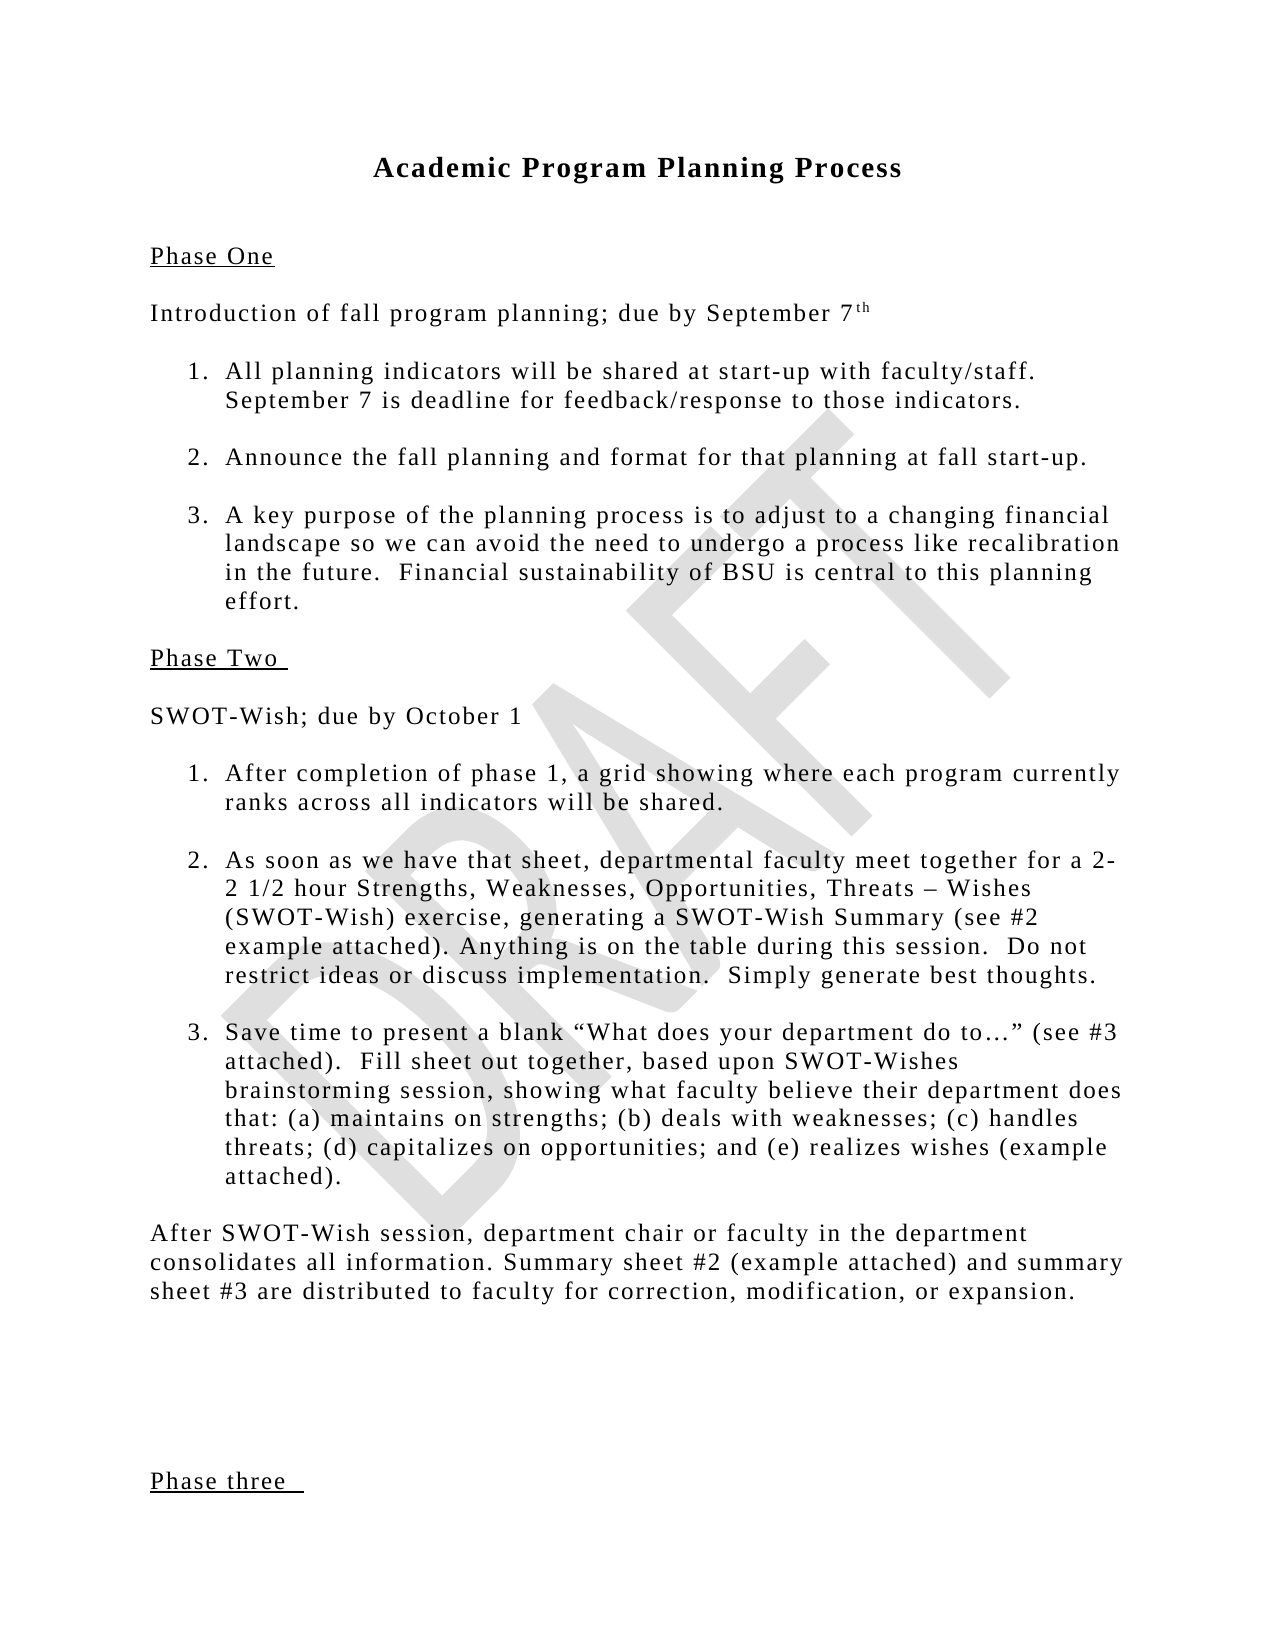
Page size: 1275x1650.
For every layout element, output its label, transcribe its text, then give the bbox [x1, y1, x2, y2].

text Phase One [150, 241, 1125, 270]
text Introduction of fall program planning; due by September 7th [150, 298, 1125, 327]
text Academic Program Planning Process [150, 150, 1125, 183]
list All planning indicators will be shared at start-up with faculty/staff. September 7 is deadline for feedback/response to those indicators. [187, 356, 1125, 413]
list After completion of phase 1, a grid showing where each program currently ranks across all indicators will be shared. [187, 758, 1125, 816]
list As soon as we have that sheet, departmental faculty meet together for a 2-2 1/2 hour Strengths, Weaknesses, Opportunities, Threats – Wishes (SWOT-Wish) exercise, generating a SWOT-Wish Summary (see #2 example attached). Anything is on the table during this session. Do not restrict ideas or discuss implementation. Simply generate best thoughts. [187, 845, 1125, 988]
text Phase Two [150, 643, 1125, 672]
text Phase three [150, 1466, 1125, 1495]
text SWOT-Wish; due by October 1 [150, 701, 1125, 730]
text After SWOT-Wish session, department chair or faculty in the department consolidates all information. Summary sheet #2 (example attached) and summary sheet #3 are distributed to faculty for correction, modification, or expansion. [150, 1218, 1125, 1305]
list Save time to present a blank “What does your department do to…” (see #3 attached). Fill sheet out together, based upon SWOT-Wishes brainstorming session, showing what faculty believe their department does that: (a) maintains on strengths; (b) deals with weaknesses; (c) handles threats; (d) capitalizes on opportunities; and (e) realizes wishes (example attached). [187, 1017, 1125, 1190]
list A key purpose of the planning process is to adjust to a changing financial landscape so we can avoid the need to undergo a process like recalibration in the future. Financial sustainability of BSU is central to this planning effort. [187, 500, 1125, 615]
list Announce the fall planning and format for that planning at fall start-up. [187, 442, 1125, 471]
